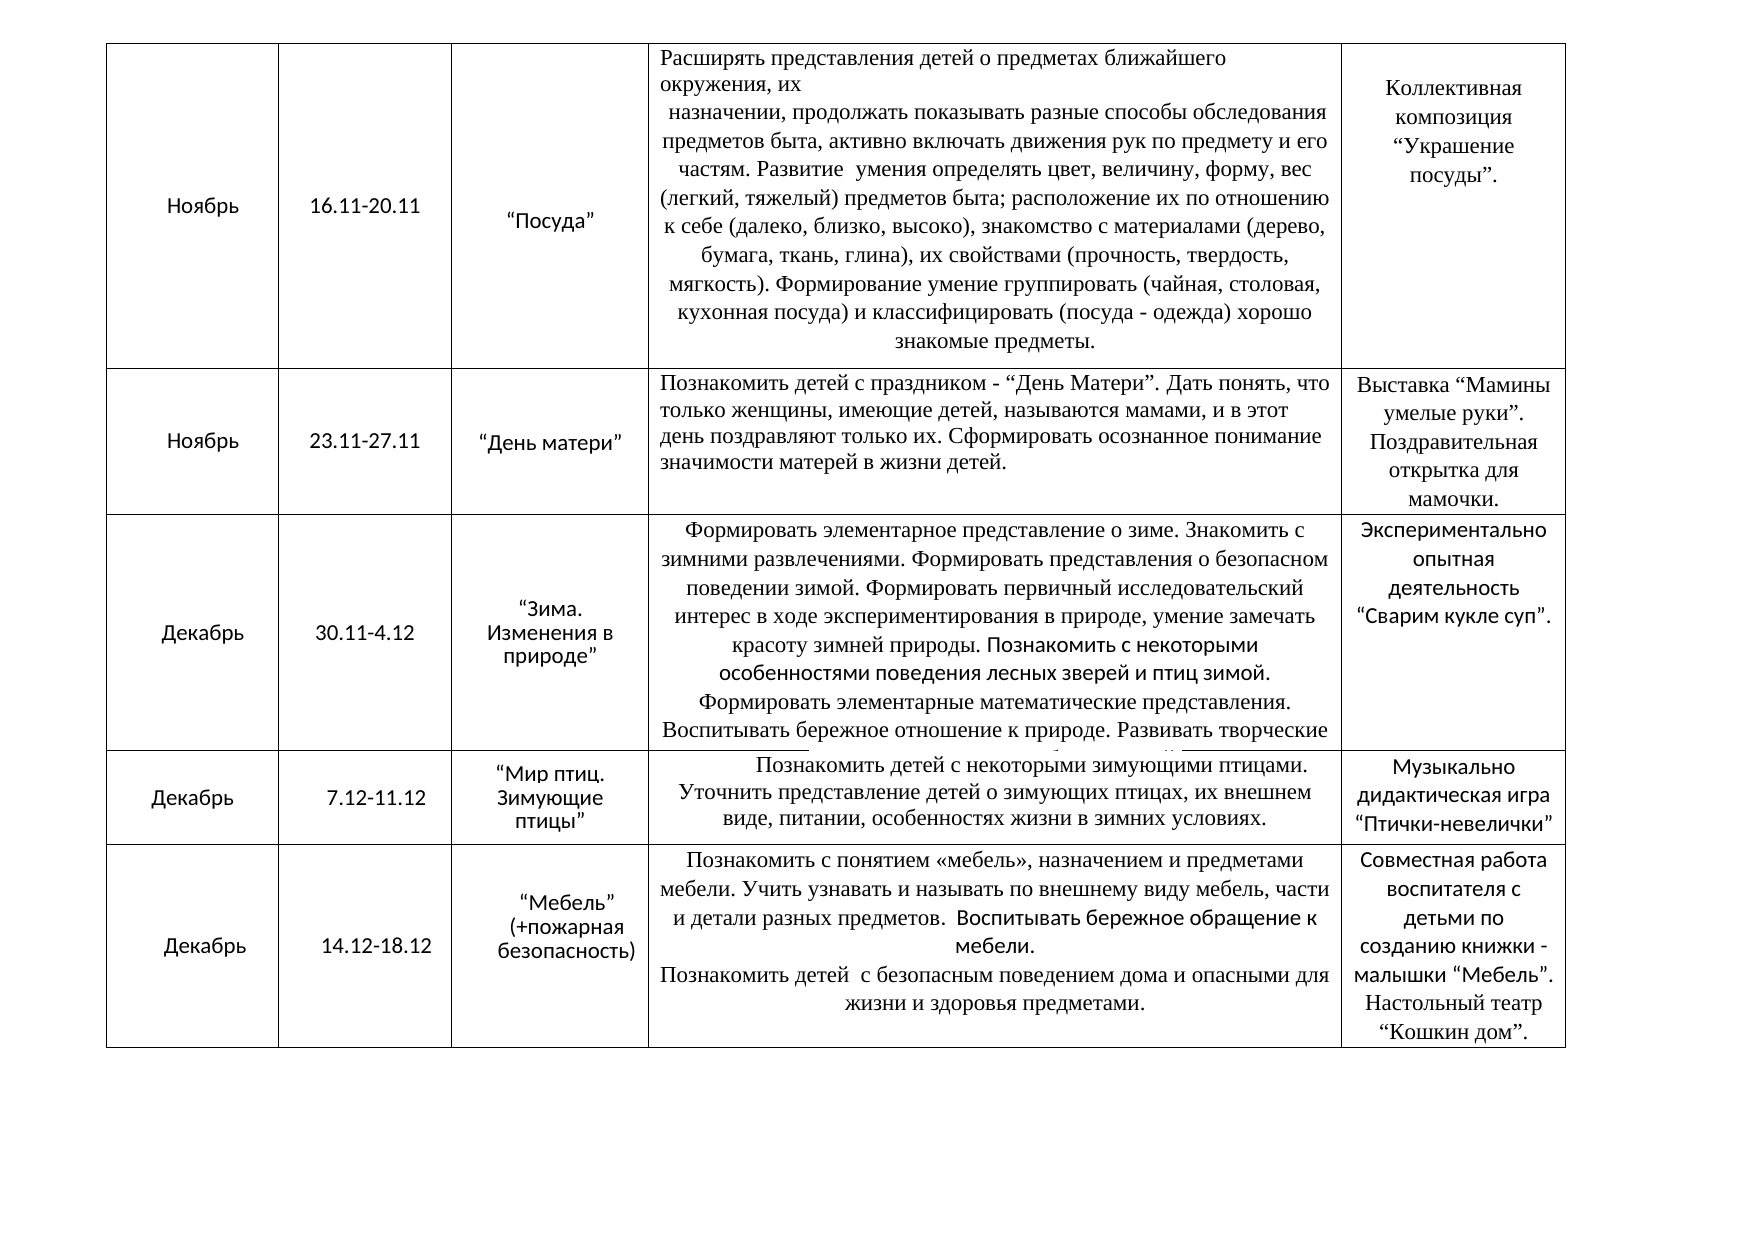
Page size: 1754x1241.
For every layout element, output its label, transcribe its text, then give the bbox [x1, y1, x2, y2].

table_cell “Посуда” [452, 44, 648, 368]
table_cell “Мебель” (+пожарная безопасность) [452, 845, 648, 1047]
table_cell Ноябрь [107, 369, 278, 514]
table_cell Формировать элементарное представление о зиме. Знакомить с зимними развлечениями. Формировать представления о безопасном поведении зимой. Формировать первичный исследовательский интерес в ходе экспериментирования в природе, умение замечать красоту зимней природы. Познакомить с некоторыми особенностями поведения лесных зверей и птиц зимой. Формировать элементарные математические представления. Воспитывать бережное отношение к природе. Развивать творческие и конструктивные способности детей. [649, 515, 1341, 750]
table_cell 7.12-11.12 [279, 751, 451, 844]
table_cell Совместная работа воспитателя с детьми по созданию книжки - малышки “Мебель”. Настольный театр “Кошкин дом”. [1342, 845, 1565, 1047]
table_cell Декабрь [107, 751, 278, 844]
table_cell Познакомить детей с некоторыми зимующими птицами. Уточнить представление детей о зимующих птицах, их внешнем виде, питании, особенностях жизни в зимних условиях. [649, 751, 1341, 844]
table_cell Экспериментально опытная деятельность “Сварим кукле суп”. [1342, 515, 1565, 750]
table_cell Познакомить с понятием «мебель», назначением и предметами мебели. Учить узнавать и называть по внешнему виду мебель, части и детали разных предметов. Воспитывать бережное обращение к мебели. Познакомить детей с безопасным поведением дома и опасными для жизни и здоровья предметами. [649, 845, 1341, 1047]
table_cell “Мир птиц. Зимующие птицы” [452, 751, 648, 844]
table_cell 16.11-20.11 [279, 44, 451, 368]
table_cell Музыкально дидактическая игра “Птички-невелички” [1342, 751, 1565, 844]
table_cell Расширять представления детей о предметах ближайшего окружения, их назначении, продолжать показывать разные способы обследования предметов быта, активно включать движения рук по предмету и его частям. Развитие умения определять цвет, величину, форму, вес (легкий, тяжелый) предметов быта; расположение их по отношению к себе (далеко, близко, высоко), знакомство с материалами (дерево, бумага, ткань, глина), их свойствами (прочность, твердость, мягкость). Формирование умение группировать (чайная, столовая, кухонная посуда) и классифицировать (посуда - одежда) хорошо знакомые предметы. [649, 44, 1341, 368]
table_cell Декабрь [107, 515, 278, 750]
table_cell Познакомить детей с праздником - “День Матери”. Дать понять, что только женщины, имеющие детей, называются мамами, и в этот день поздравляют только их. Сформировать осознанное понимание значимости матерей в жизни детей. [649, 369, 1341, 514]
table_cell “День матери” [452, 369, 648, 514]
table_cell Коллективная композиция “Украшение посуды”. [1342, 44, 1565, 368]
table_cell “Зима. Изменения в природе” [452, 515, 648, 750]
table_cell 30.11-4.12 [279, 515, 451, 750]
table_cell Ноябрь [107, 44, 278, 368]
table_cell Декабрь [107, 845, 278, 1047]
table_cell 14.12-18.12 [279, 845, 451, 1047]
table_cell 23.11-27.11 [279, 369, 451, 514]
table_cell Выставка “Мамины умелые руки”. Поздравительная открытка для мамочки. [1342, 369, 1565, 514]
